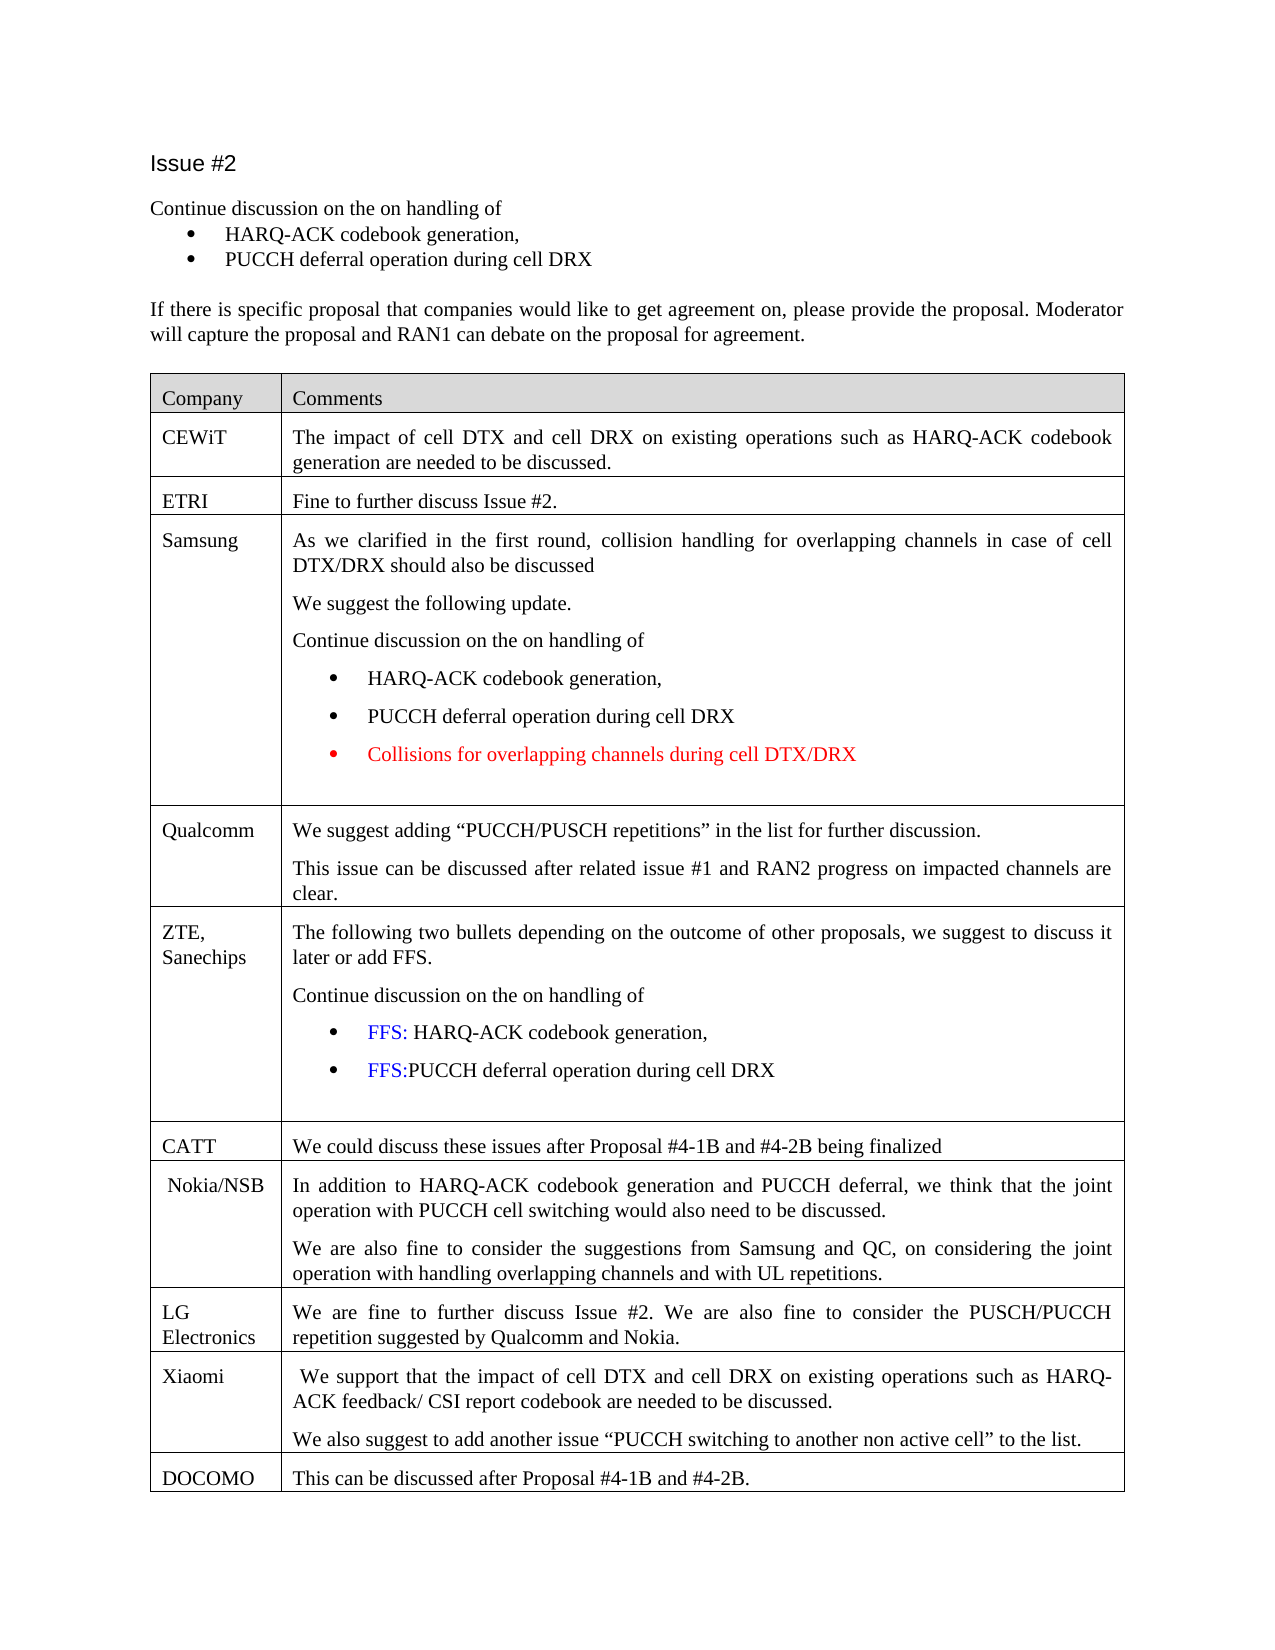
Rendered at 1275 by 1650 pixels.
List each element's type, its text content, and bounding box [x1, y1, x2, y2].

table_cell Nokia/NSB [151, 1161, 281, 1287]
table_cell Qualcomm [151, 806, 281, 906]
table_cell We suggest adding “PUCCH/PUSCH repetitions” in the list for further discussion. This issue can be discussed after related issue #1 and RAN2 progress on impacted channels are clear. [282, 806, 1124, 906]
table_cell The following two bullets depending on the outcome of other proposals, we suggest to discuss it later or add FFS. Continue discussion on the on handling of FFS: HARQ-ACK codebook generation, FFS:PUCCH deferral operation during cell DRX [282, 907, 1124, 1121]
list PUCCH deferral operation during cell DRX [187, 247, 1125, 271]
subtitle Issue #2 [150, 150, 1125, 176]
table_header Comments [282, 374, 1124, 412]
list HARQ-ACK codebook generation, [187, 222, 1125, 246]
table_header Company [151, 374, 281, 412]
table_cell This can be discussed after Proposal #4-1B and #4-2B. [282, 1453, 1124, 1491]
table_cell Xiaomi [151, 1352, 281, 1452]
table_cell We could discuss these issues after Proposal #4-1B and #4-2B being finalized [282, 1122, 1124, 1160]
table_cell The impact of cell DTX and cell DRX on existing operations such as HARQ-ACK codebook generation are needed to be discussed. [282, 413, 1124, 476]
table_cell ETRI [151, 477, 281, 514]
table_cell CEWiT [151, 413, 281, 476]
table_cell We support that the impact of cell DTX and cell DRX on existing operations such as HARQ-ACK feedback/ CSI report codebook are needed to be discussed. We also suggest to add another issue “PUCCH switching to another non active cell” to the list. [282, 1352, 1124, 1452]
table_cell Fine to further discuss Issue #2. [282, 477, 1124, 514]
table_cell CATT [151, 1122, 281, 1160]
table_cell In addition to HARQ-ACK codebook generation and PUCCH deferral, we think that the joint operation with PUCCH cell switching would also need to be discussed. We are also fine to consider the suggestions from Samsung and QC, on considering the joint operation with handling overlapping channels and with UL repetitions. [282, 1161, 1124, 1287]
table_cell Samsung [151, 515, 281, 804]
text Continue discussion on the on handling of [150, 196, 1125, 220]
table_cell As we clarified in the first round, collision handling for overlapping channels in case of cell DTX/DRX should also be discussed We suggest the following update. Continue discussion on the on handling of HARQ-ACK codebook generation, PUCCH deferral operation during cell DRX Collisions for overlapping channels during cell DTX/DRX [282, 515, 1124, 804]
table_cell DOCOMO [151, 1453, 281, 1491]
text If there is specific proposal that companies would like to get agreement on, please provide the proposal. Moderator will capture the proposal and RAN1 can debate on the proposal for agreement. [150, 297, 1125, 346]
table_cell We are fine to further discuss Issue #2. We are also fine to consider the PUSCH/PUCCH repetition suggested by Qualcomm and Nokia. [282, 1288, 1124, 1351]
table_cell ZTE, Sanechips [151, 907, 281, 1121]
table_cell LG Electronics [151, 1288, 281, 1351]
